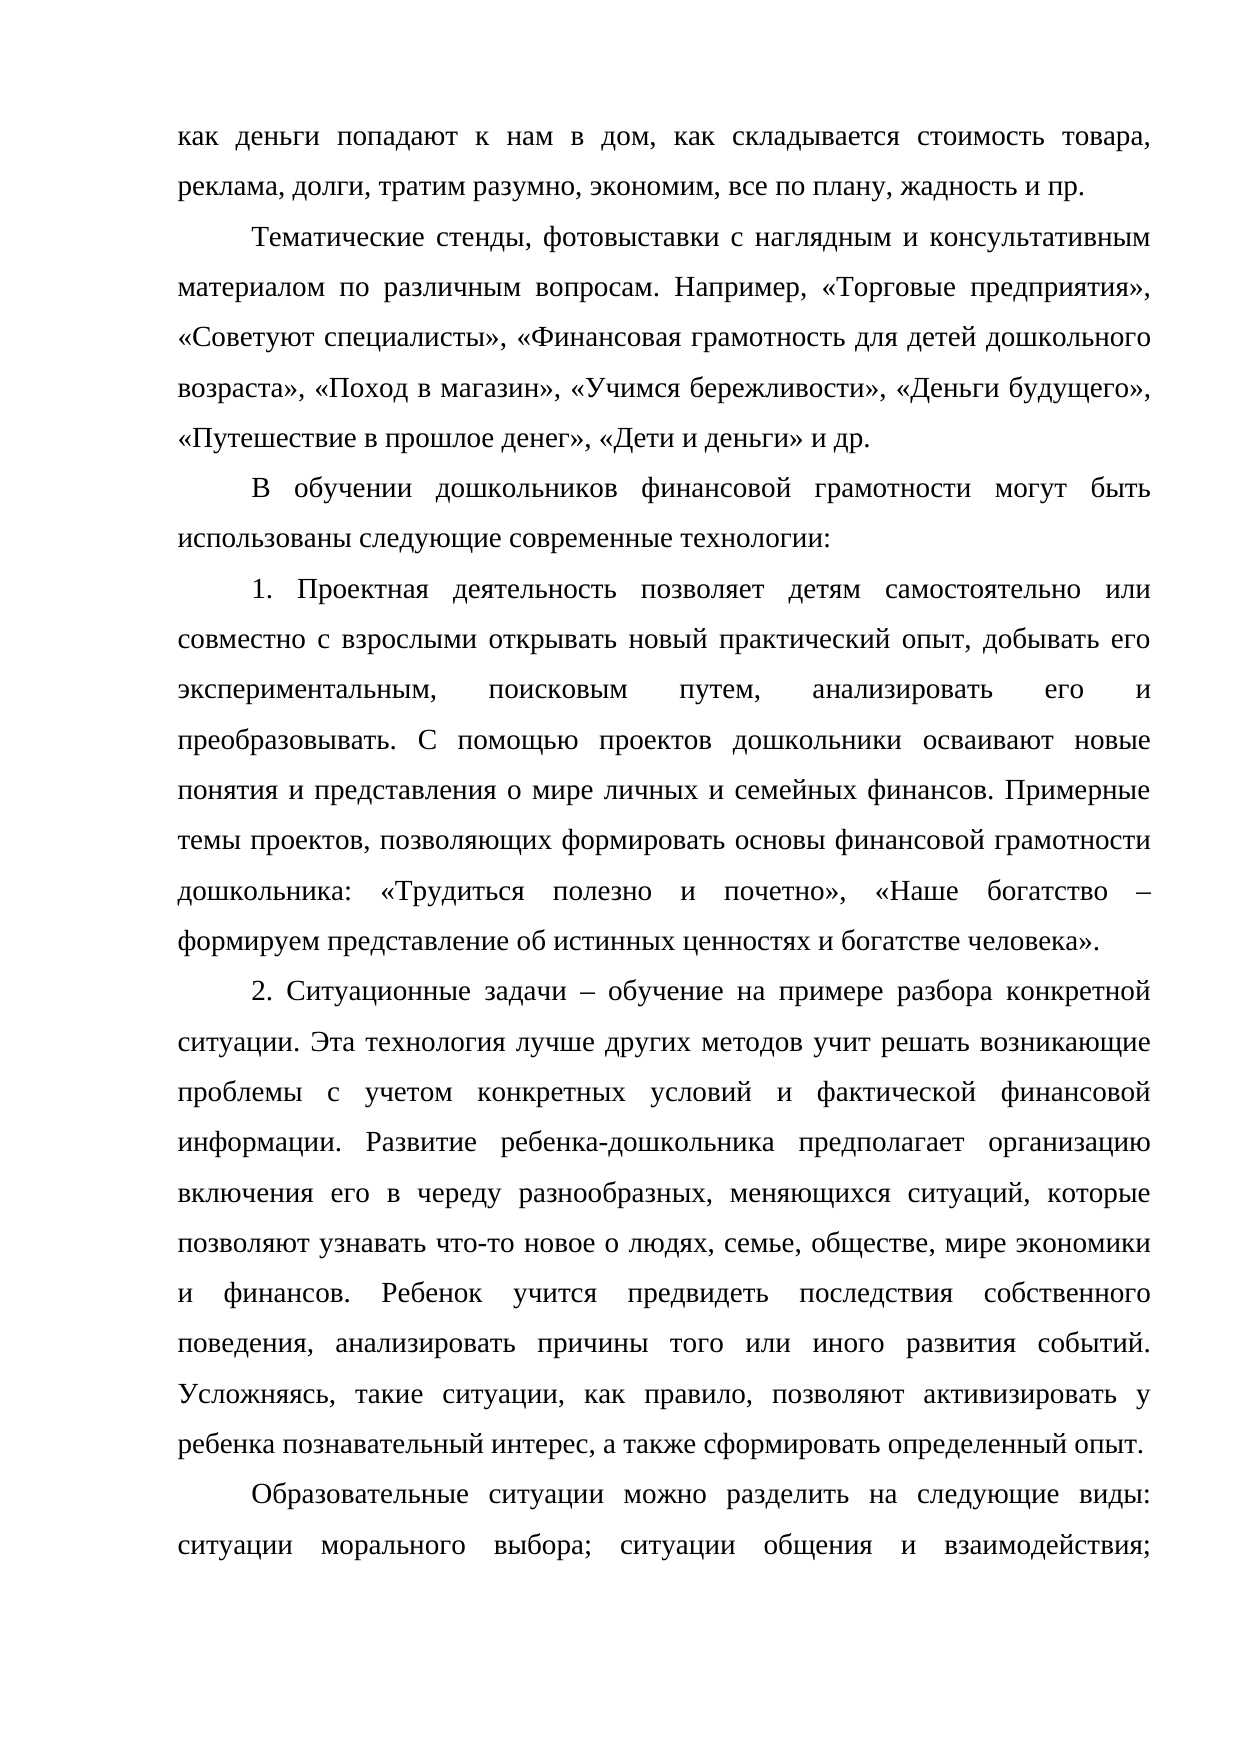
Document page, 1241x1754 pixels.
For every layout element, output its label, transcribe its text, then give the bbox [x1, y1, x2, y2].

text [177, 1477, 1152, 1560]
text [177, 118, 1152, 202]
text 2. Ситуационные задачи – обучение на примере разбора конкретной ситуации. Эта технология лучше других методов учит решать возникающие проблемы с учетом конкретных условий и фактической финансовой информации. Развитие ребенка-дошкольника предполагает организацию включения его в череду разнообразных, меняющихся ситуаций, которые позволяют узнавать что-то новое о людях, семье, обществе, мире экономики и финансов. Ребенок учится предвидеть последствия собственного поведения, анализировать причины того или иного развития событий. Усложняясь, такие ситуации, как правило, позволяют активизировать у ребенка познавательный интерес, а также сформировать определенный опыт. [177, 973, 1152, 1460]
text В обучении дошкольников финансовой грамотности могут быть использованы следующие современные технологии: [177, 470, 1152, 554]
text 1. Проектная деятельность позволяет детям самостоятельно или совместно с взрослыми открывать новый практический опыт, добывать его экспериментальным, поисковым путем, анализировать его и преобразовывать. С помощью проектов дошкольники осваивают новые понятия и представления о мире личных и семейных финансов. Примерные темы проектов, позволяющих формировать основы финансовой грамотности дошкольника: «Трудиться полезно и почетно», «Наше богатство – формируем представление об истинных ценностях и богатстве человека». [177, 571, 1152, 957]
text Тематические стенды, фотовыставки с наглядным и консультативным материалом по различным вопросам. Например, «Торговые предприятия», «Советуют специалисты», «Финансовая грамотность для детей дошкольного возраста», «Поход в магазин», «Учимся бережливости», «Деньги будущего», «Путешествие в прошлое денег», «Дети и деньги» и др. [177, 219, 1152, 453]
